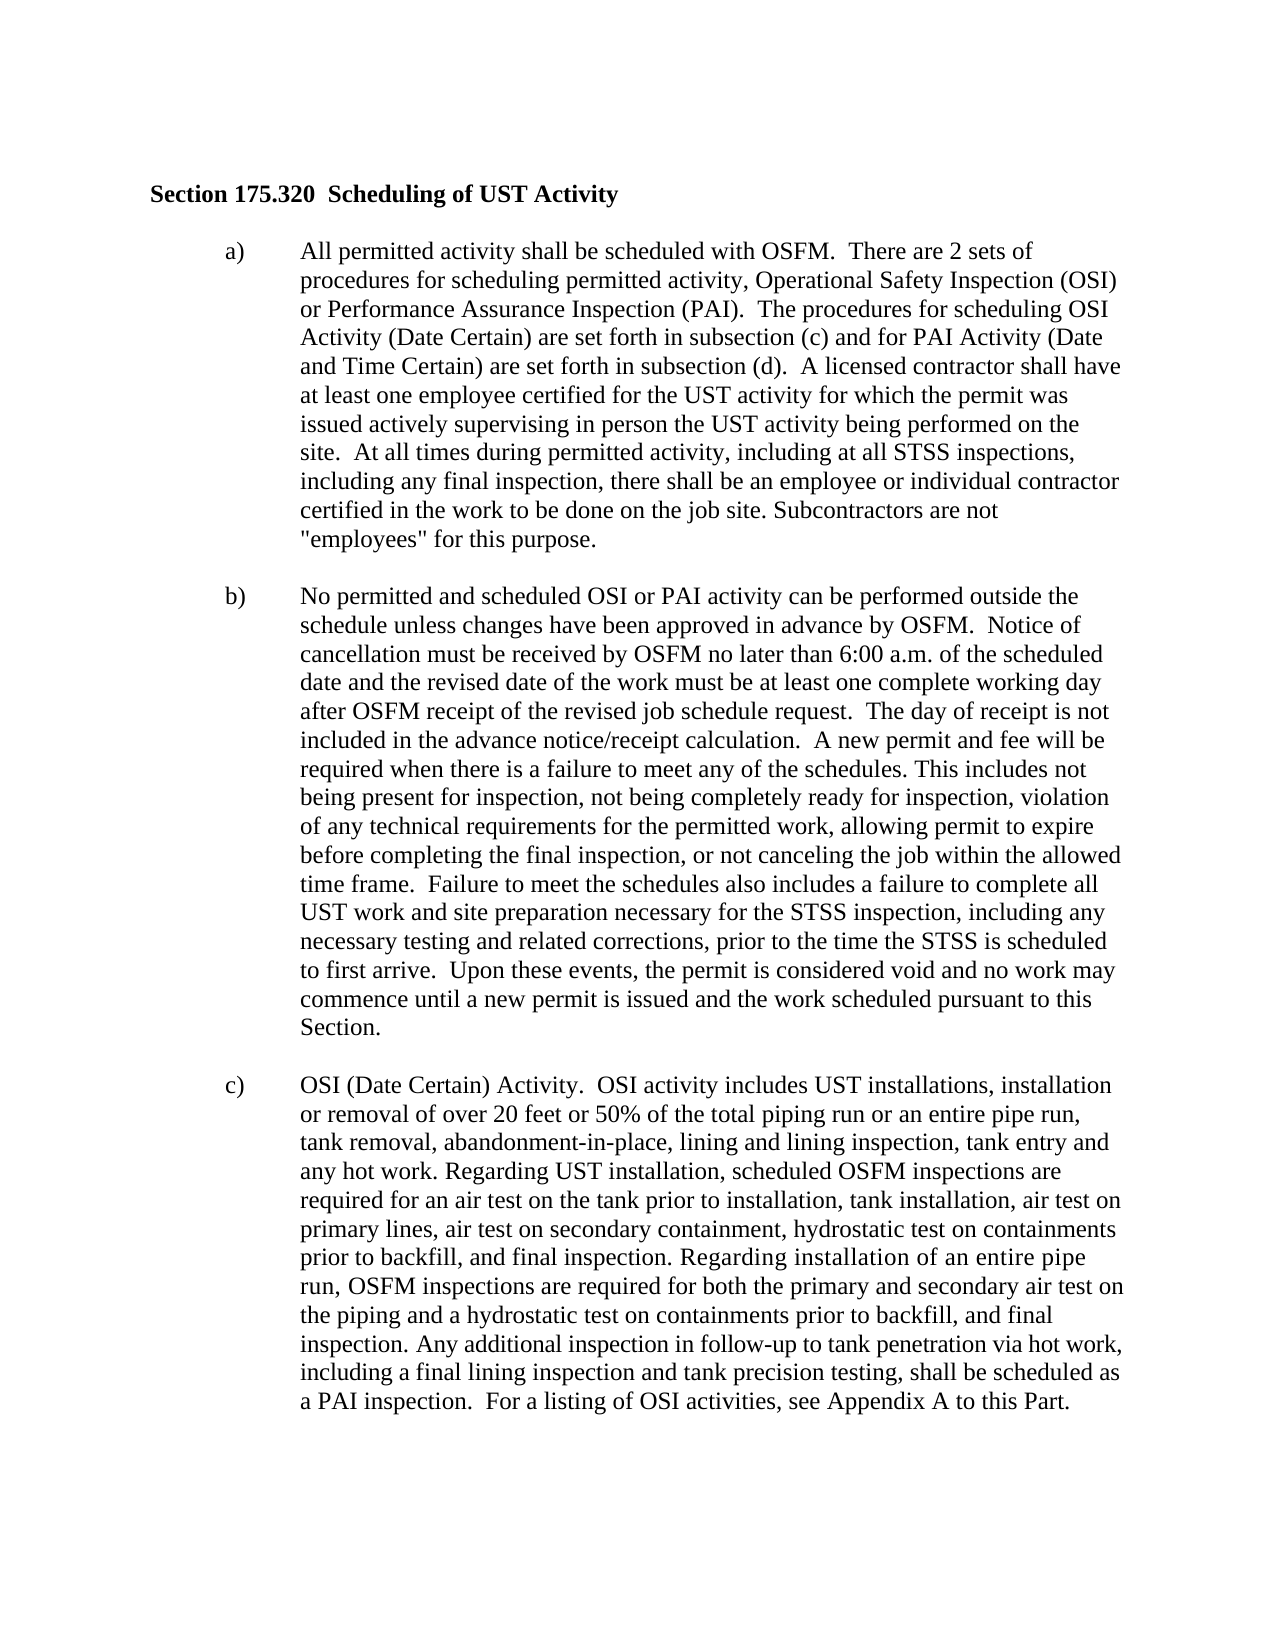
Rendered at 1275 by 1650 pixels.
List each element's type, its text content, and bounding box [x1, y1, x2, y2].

text c) OSI (Date Certain) Activity. OSI activity includes UST installations, installation or removal of over 20 feet or 50% of the total piping run or an entire pipe run, tank removal, abandonment-in-place, lining and lining inspection, tank entry and any hot work. Regarding UST installation, scheduled OSFM inspections are required for an air test on the tank prior to installation, tank installation, air test on primary lines, air test on secondary containment, hydrostatic test on containments prior to backfill, and final inspection. Regarding installation of an entire pipe run, OSFM inspections are required for both the primary and secondary air test on the piping and a hydrostatic test on containments prior to backfill, and final inspection. Any additional inspection in follow-up to tank penetration via hot work, including a final lining inspection and tank precision testing, shall be scheduled as a PAI inspection. For a listing of OSI activities, see Appendix A to this Part. [225, 1070, 1125, 1415]
text Section 175.320 Scheduling of UST Activity [150, 179, 1125, 207]
text a) All permitted activity shall be scheduled with OSFM. There are 2 sets of procedures for scheduling permitted activity, Operational Safety Inspection (OSI) or Performance Assurance Inspection (PAI). The procedures for scheduling Activity (Date Certain) are set forth in subsection (c) and for PAI Activity (Date and Time Certain) are set forth in subsection (d). A licensed contractor shall have at least one employee certified for the activity for which the permit was issued actively supervising in person the activity being performed on the site. At all times during permitted activity, including at all STSS inspections, including any final inspection, there shall be an employee or individual contractor certified in the work to be done on the job site. Subcontractors are not "employees" for this purpose. [225, 236, 1125, 552]
text b) No permitted and scheduled OSI or PAI activity can be performed outside the schedule unless changes have been approved in advance by OSFM. Notice of cancellation must be received by OSFM no later than 6:00 a.m. of the scheduled date and the revised date of the work must be at least one complete working day after OSFM receipt of the revised job schedule request. The day of receipt is not included in the advance notice/receipt calculation. A new permit and fee will be required when there is a failure to meet any of the schedules. This includes not being present for inspection, not being completely ready for inspection, violation of any technical requirements for the permitted work, allowing permit to expire before completing the final inspection, or not canceling the job within the allowed time frame. Failure to meet the schedules also includes a failure to complete all UST work and site preparation necessary for the STSS inspection, including any necessary testing and related corrections, prior to the time the STSS is scheduled to first arrive. Upon these events, the permit is considered void and no work may commence until a new permit is issued and the work scheduled pursuant to this Section. [225, 581, 1125, 1041]
